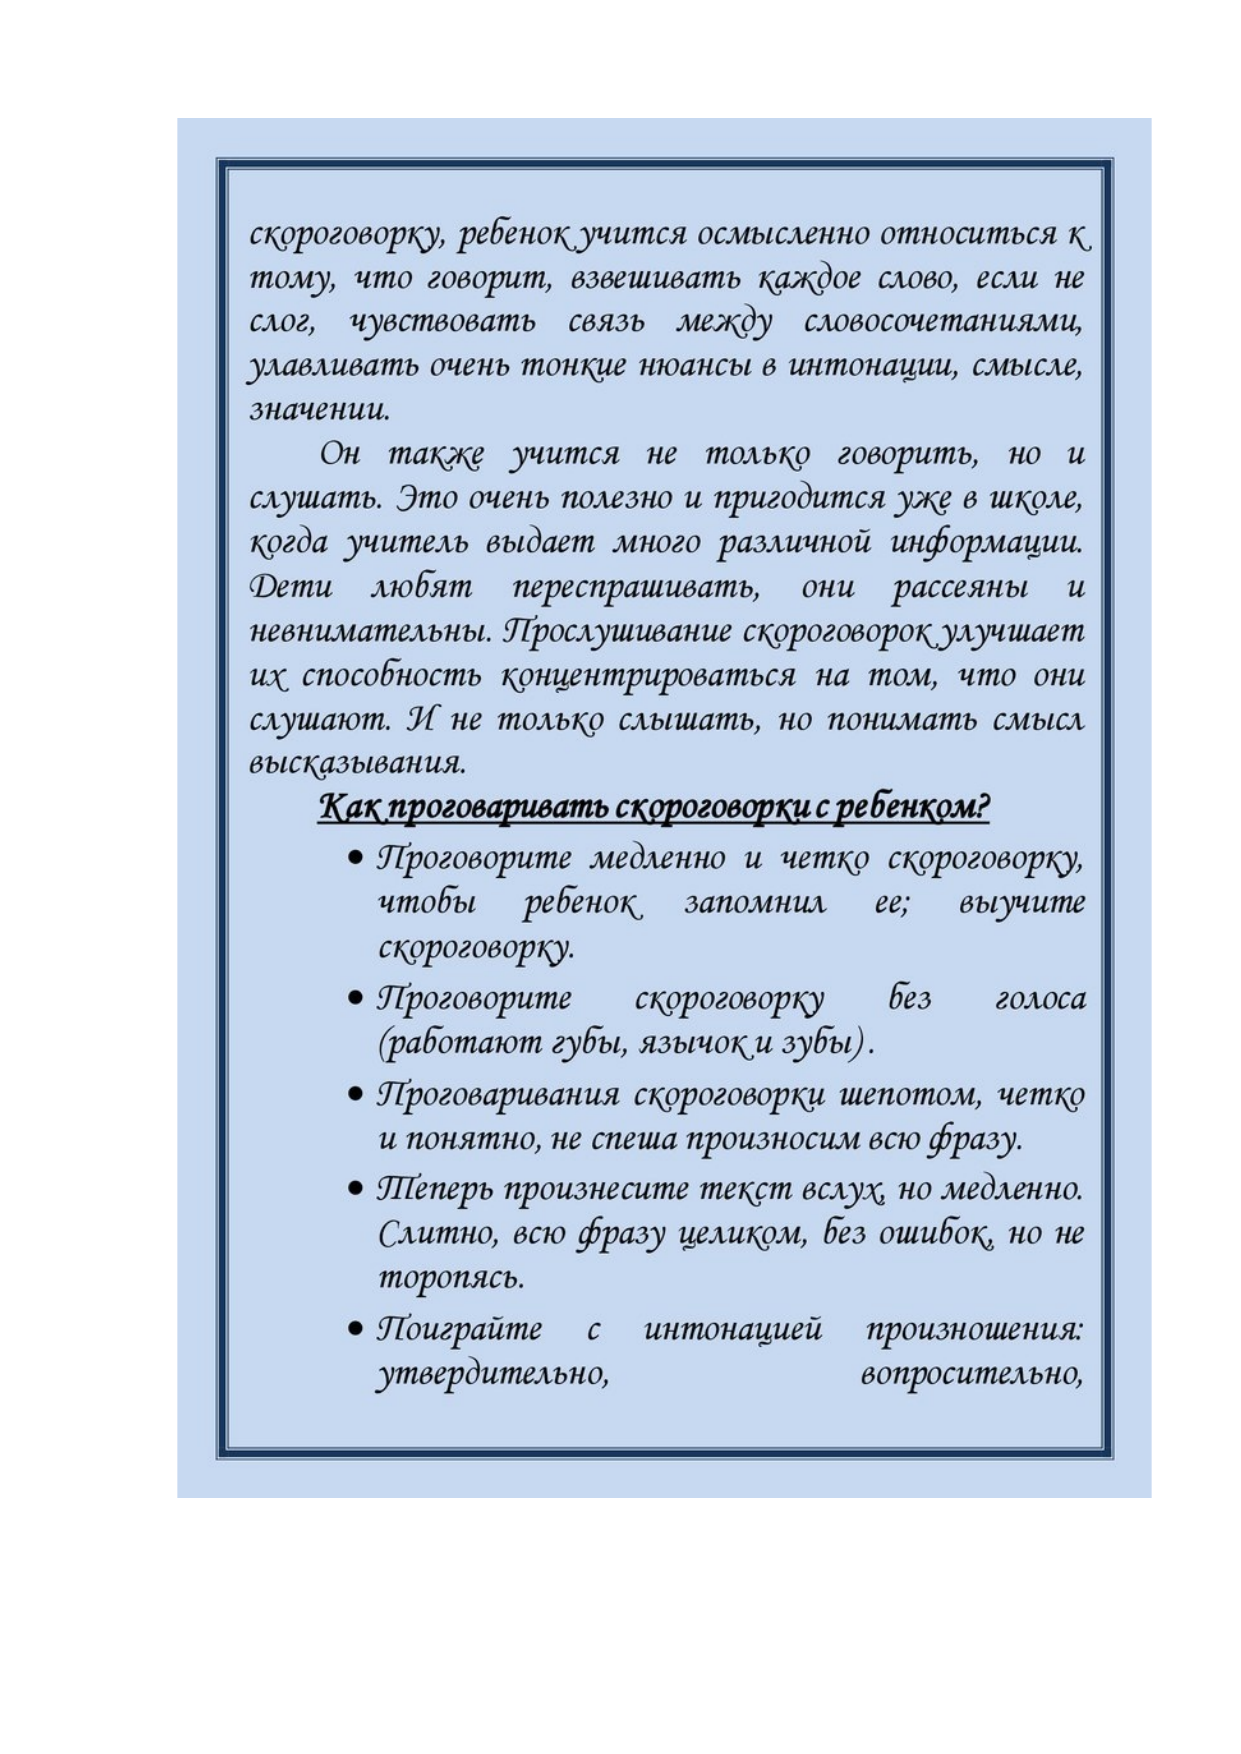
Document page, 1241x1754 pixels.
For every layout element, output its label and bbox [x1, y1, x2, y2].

picture [177, 118, 1152, 1498]
